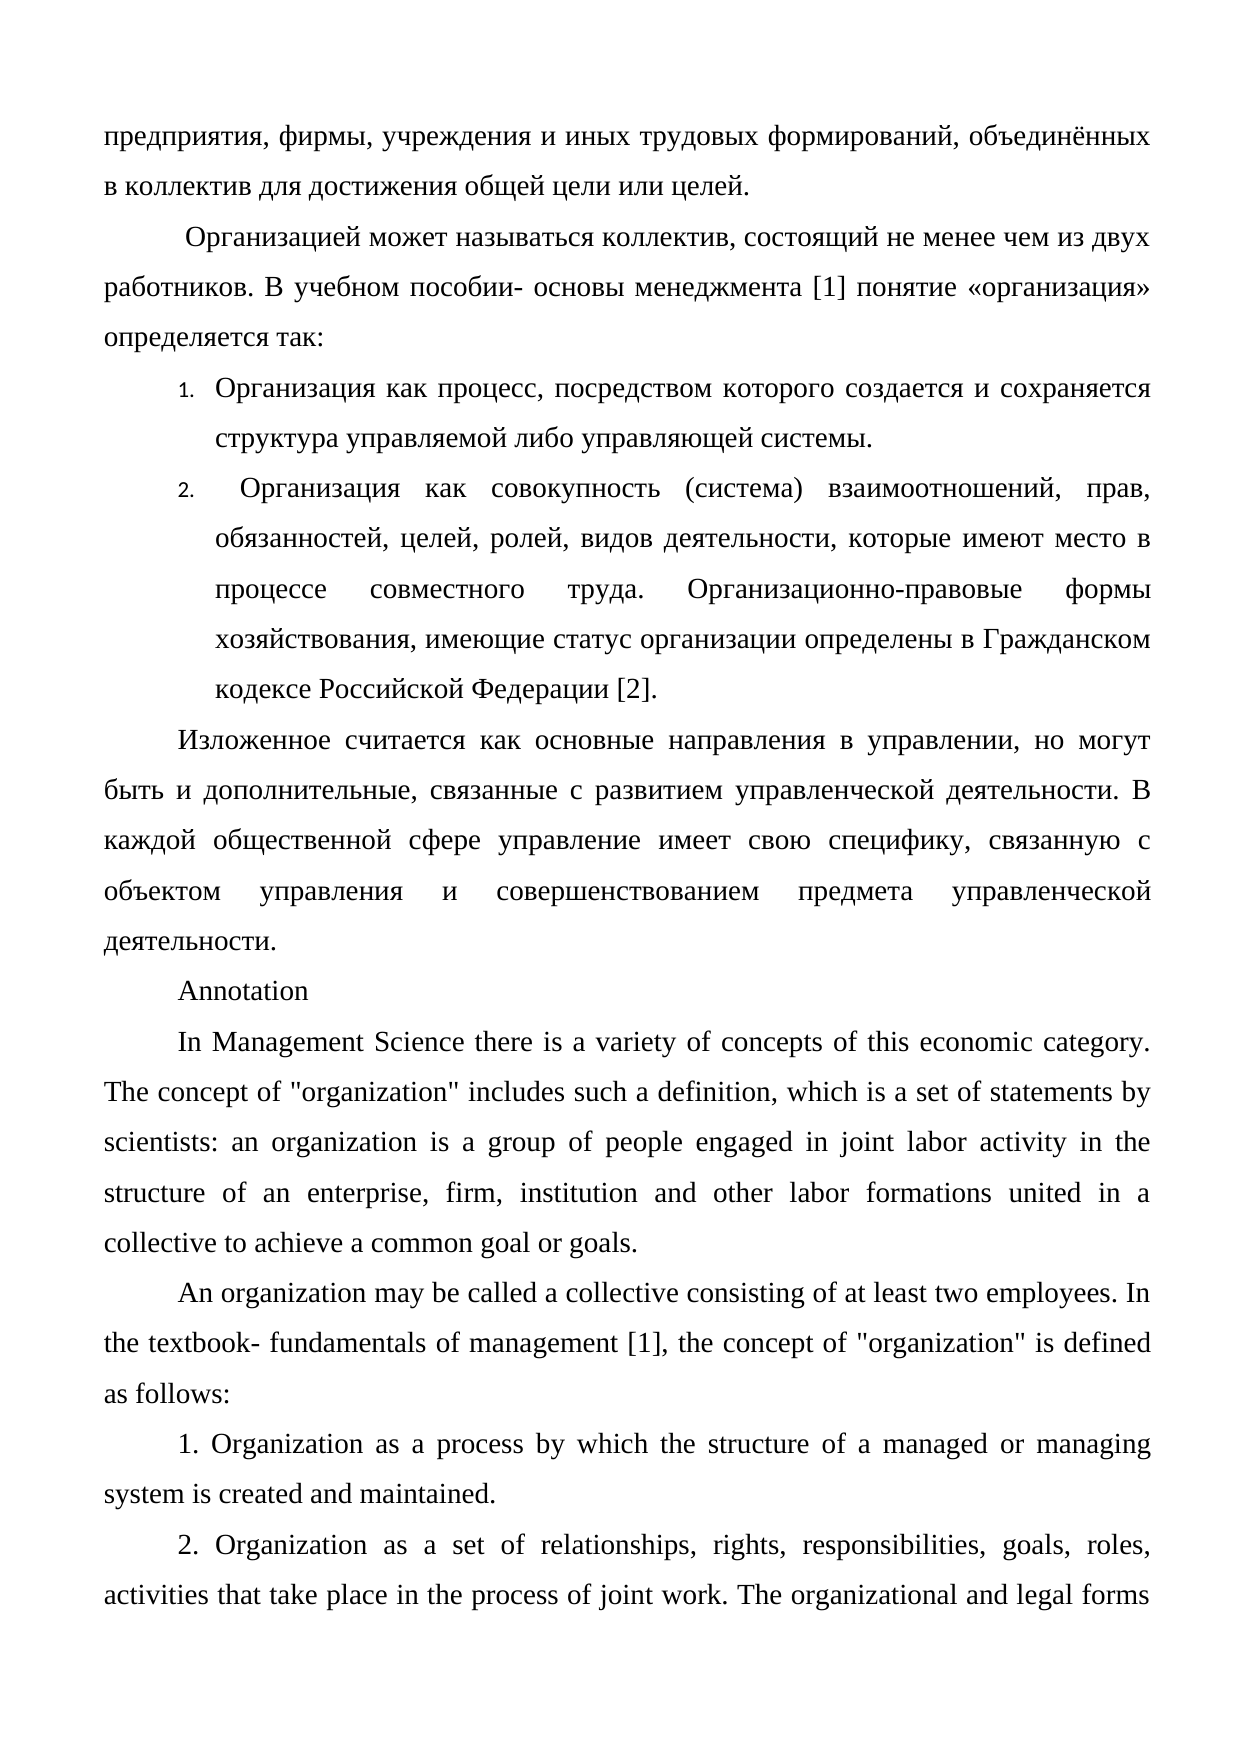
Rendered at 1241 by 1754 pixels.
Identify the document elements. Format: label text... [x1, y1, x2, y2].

text 1. Organization as a process by which the structure of a managed or managing system is created and maintained. [103, 1426, 1152, 1510]
text Annotation [103, 973, 1152, 1007]
text An organization may be called a collective consisting of at least two employees. In the textbook- fundamentals of management [1], the concept of "organization" is defined as follows: [103, 1275, 1152, 1409]
text Изложенное считается как основные направления в управлении, но могут быть и дополнительные, связанные с развитием управленческой деятельности. В каждой общественной сфере управление имеет свою специфику, связанную с объектом управления и совершенствованием предмета управленческой деятельности. [103, 722, 1152, 957]
text In Management Science there is a variety of concepts of this economic category. The concept of "organization" includes such a definition, which is a set of statements by scientists: an organization is a group of people engaged in joint labor activity in the structure of an enterprise, firm, institution and other labor formations united in a collective to achieve a common goal or goals. [103, 1024, 1152, 1258]
text Организацией может называться коллектив, состоящий не менее чем из двух работников. В учебном пособии- основы менеджмента [1] понятие «организация» определяется так: [103, 219, 1152, 353]
list Организация как процесс, посредством которого создается и сохраняется структура управляемой либо управляющей системы. [177, 370, 1152, 453]
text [103, 1527, 1152, 1611]
list Организация как совокупность (система) взаимоотношений, прав, обязанностей, целей, ролей, видов деятельности, которые имеют место в процессе совместного труда. Организационно-правовые формы хозяйствования, имеющие статус организации определены в Гражданском кодексе Российской Федерации [2]. [177, 470, 1152, 705]
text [103, 118, 1152, 202]
